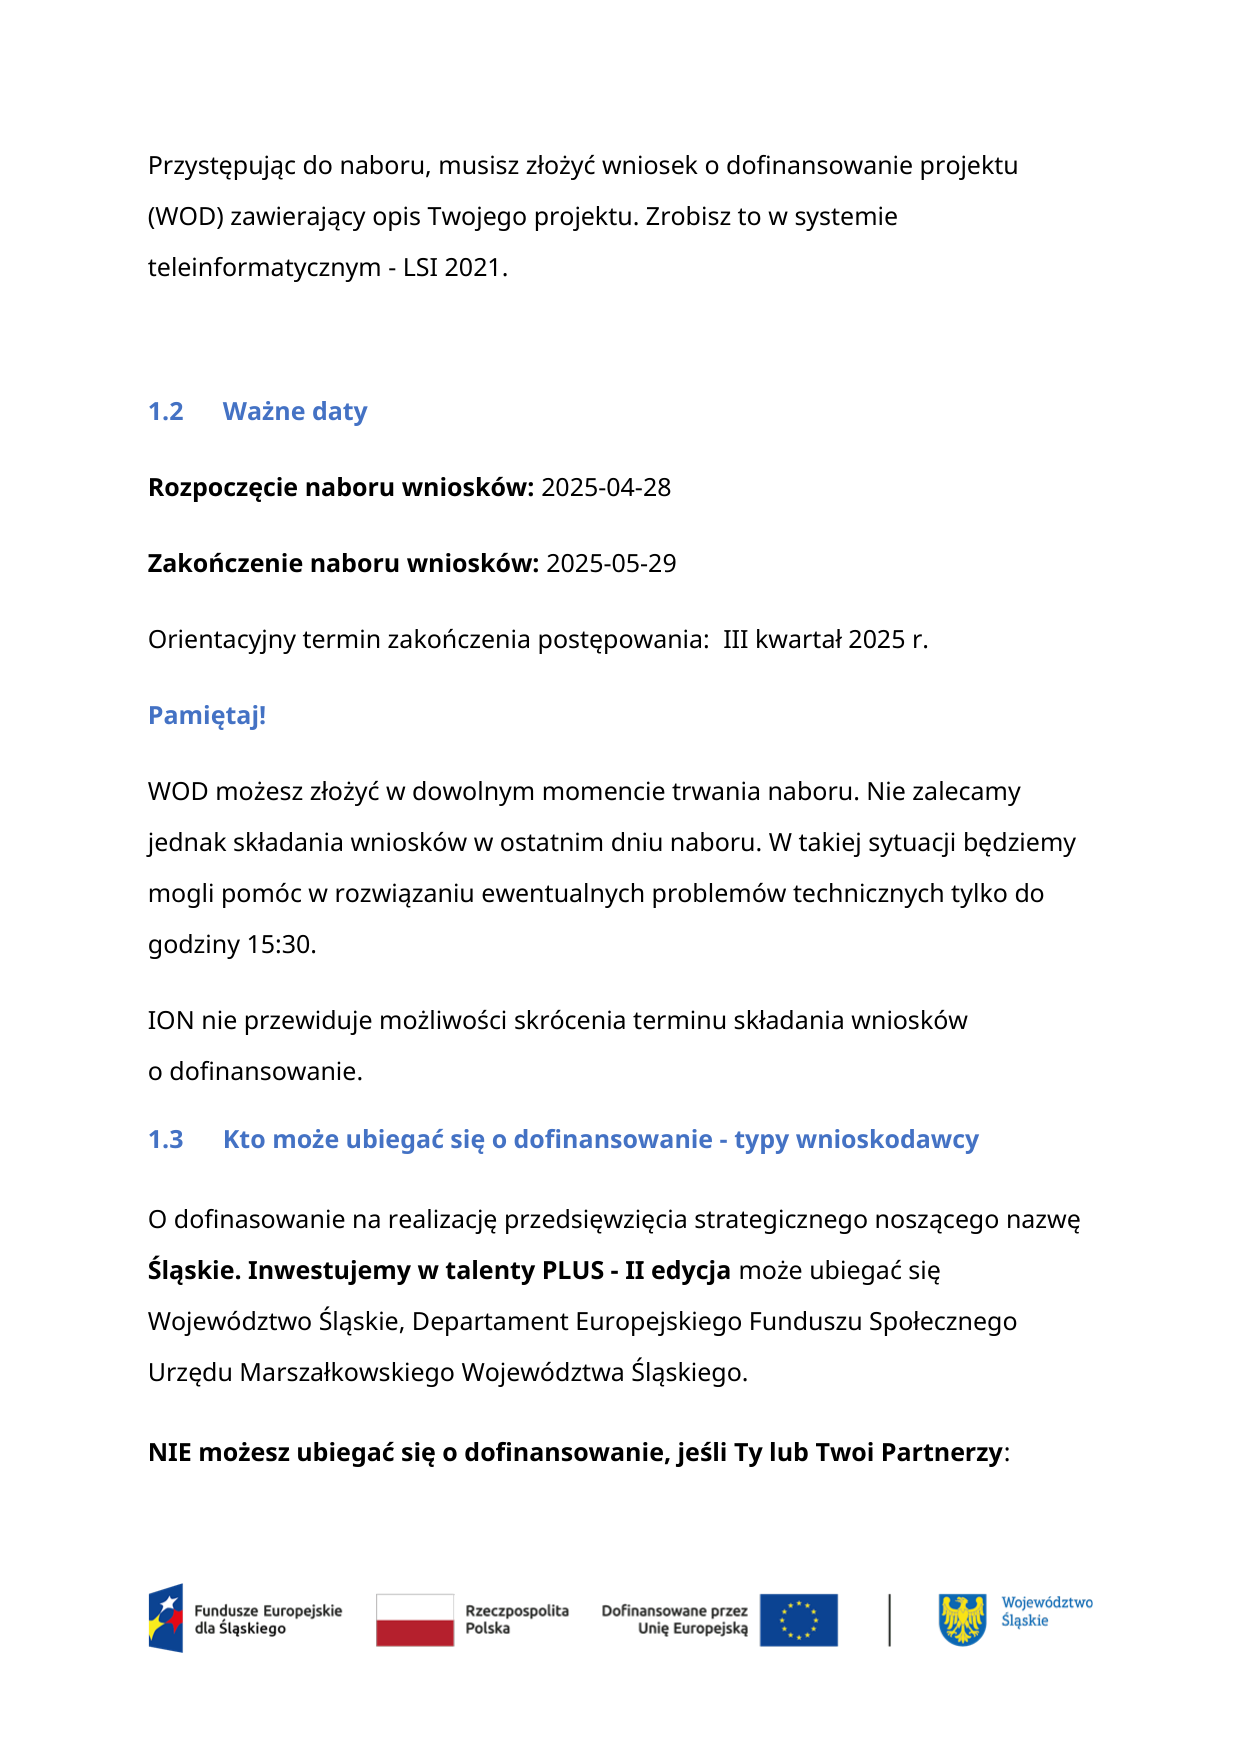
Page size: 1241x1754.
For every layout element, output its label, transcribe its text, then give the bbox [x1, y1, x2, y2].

text Pamiętaj! [148, 698, 1093, 732]
text NIE możesz ubiegać się o dofinansowanie, jeśli Ty lub Twoi Partnerzy: [148, 1435, 1093, 1469]
subtitle Ważne daty [148, 393, 1093, 427]
subtitle Kto może ubiegać się o dofinansowanie - typy wnioskodawcy [148, 1122, 1093, 1156]
text Przystępując do naboru, musisz złożyć wniosek o dofinansowanie projektu (WOD) zawierający opis Twojego projektu. Zrobisz to w systemie teleinformatycznym - LSI 2021. [148, 148, 1093, 284]
text O dofinasowanie na realizację przedsięwzięcia strategicznego noszącego nazwę Śląskie. Inwestujemy w talenty PLUS - II edycja może ubiegać się Województwo Śląskie, Departament Europejskiego Funduszu Społecznego Urzędu Marszałkowskiego Województwa Śląskiego. [148, 1202, 1093, 1389]
text ION nie przewiduje możliwości skrócenia terminu składania wniosków o dofinansowanie. [148, 1003, 1093, 1088]
text Orientacyjny termin zakończenia postępowania: III kwartał 2025 r. [148, 622, 1093, 656]
text WOD możesz złożyć w dowolnym momencie trwania naboru. Nie zalecamy jednak składania wniosków w ostatnim dniu naboru. W takiej sytuacji będziemy mogli pomóc w rozwiązaniu ewentualnych problemów technicznych tylko do godziny 15:30. [148, 774, 1093, 961]
text Zakończenie naboru wniosków: 2025-05-29 [148, 546, 1093, 579]
picture [148, 1583, 1093, 1653]
text Rozpoczęcie naboru wniosków: 2025-04-28 [148, 469, 1093, 503]
